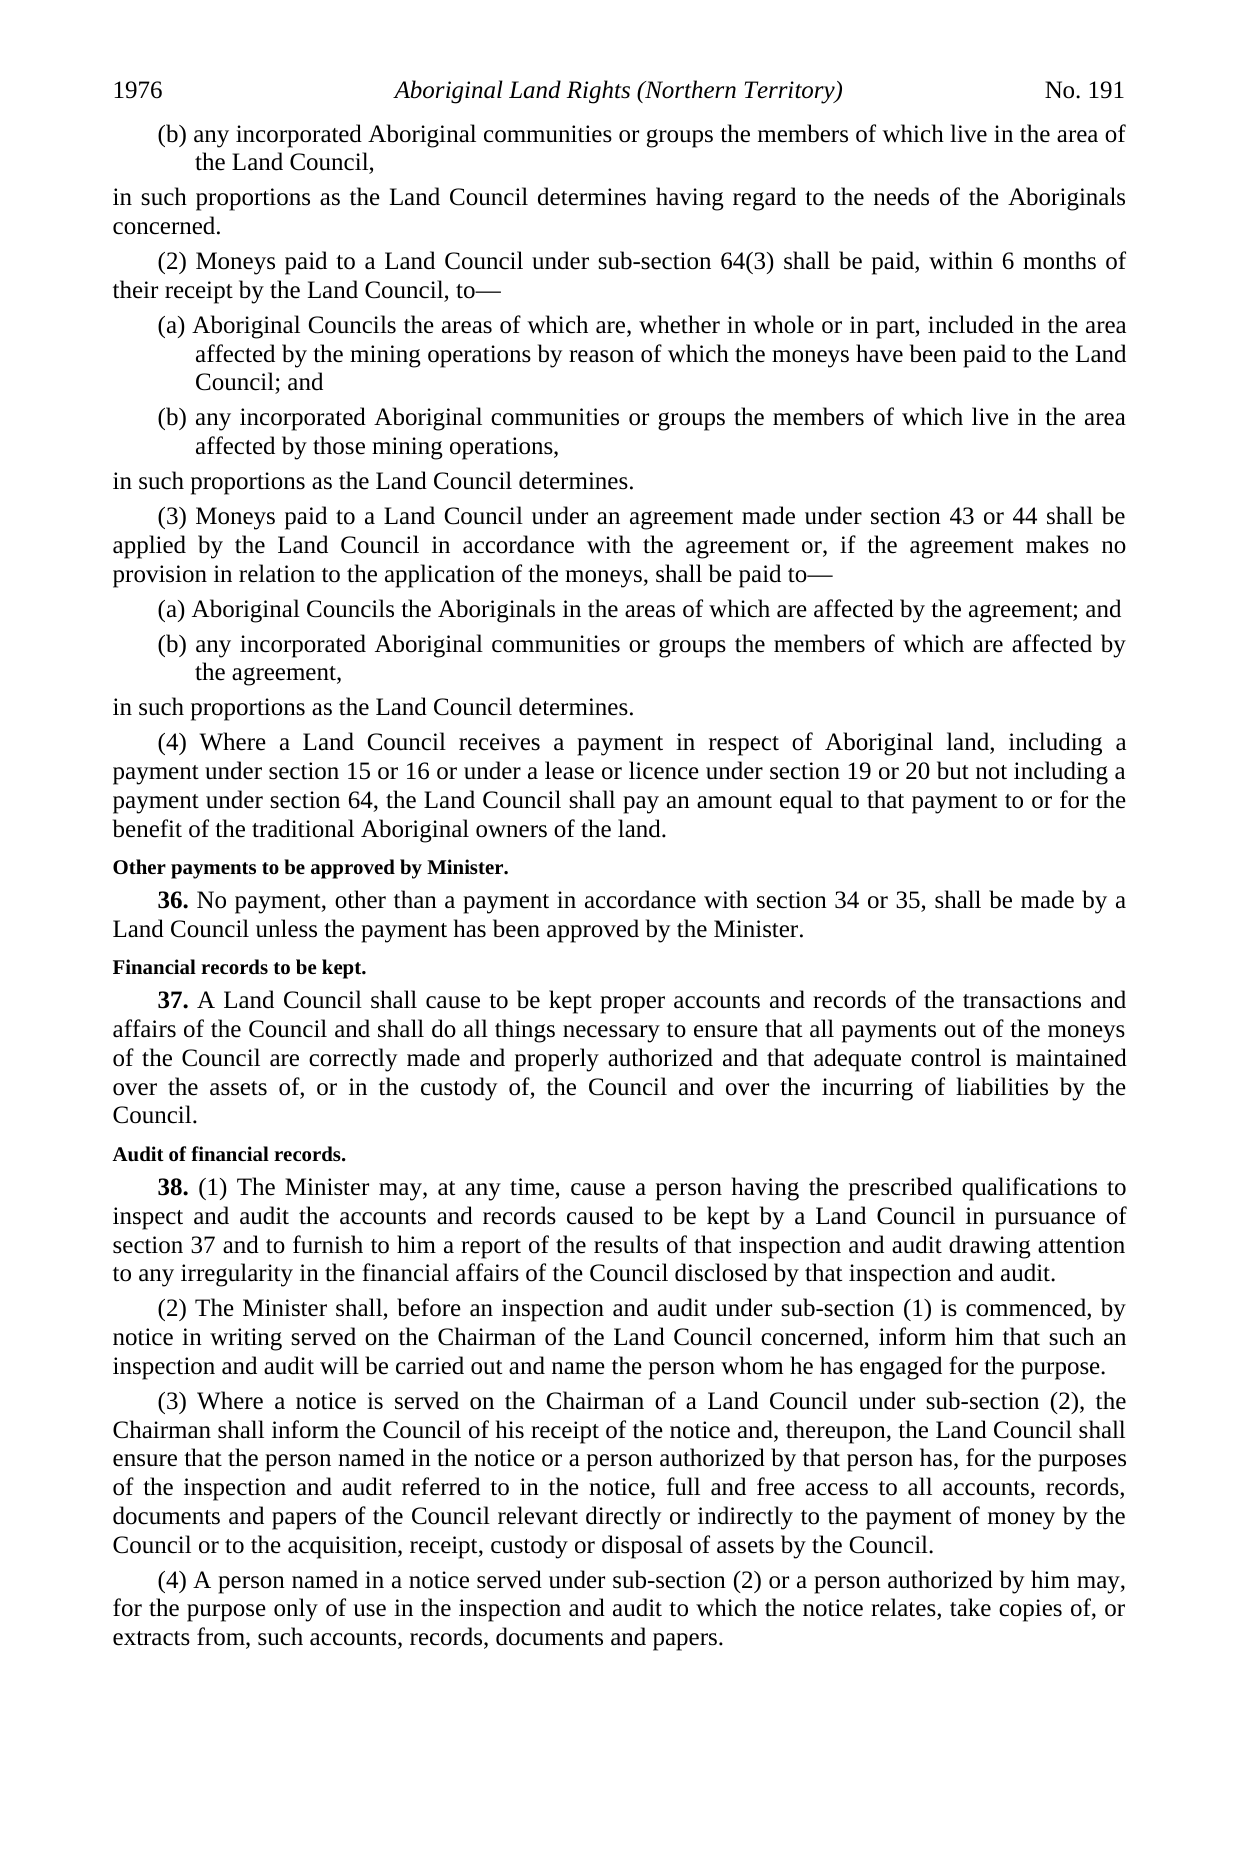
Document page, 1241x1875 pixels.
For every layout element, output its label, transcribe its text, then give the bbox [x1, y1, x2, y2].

text in such proportions as the Land Council determines. [112, 466, 1128, 495]
text (b) any incorporated Aboriginal communities or groups the members of which live in the area affected by those mining operations, [157, 402, 1128, 460]
text (2) Moneys paid to a Land Council under sub-section 64(3) shall be paid, within 6 months of their receipt by the Land Council, to— [112, 246, 1128, 304]
text Other payments to be approved by Minister. [112, 855, 1128, 879]
text (b) any incorporated Aboriginal communities or groups the members of which are affected by the agreement, [157, 629, 1128, 686]
text in such proportions as the Land Council determines having regard to the needs of the Aboriginals concerned. [112, 182, 1128, 240]
text (a) Aboriginal Councils the Aboriginals in the areas of which are affected by the agreement; and [157, 594, 1128, 622]
text (3) Where a notice is served on the Chairman of a Land Council under sub-section (2), the Chairman shall inform the Council of his receipt of the notice and, thereupon, the Land Council shall ensure that the person named in the notice or a person authorized by that person has, for the purposes of the inspection and audit referred to in the notice, full and free access to all accounts, records, documents and papers of the Council relevant directly or indirectly to the payment of money by the Council or to the acquisition, receipt, custody or disposal of assets by the Council. [112, 1386, 1128, 1558]
text (b) any incorporated Aboriginal communities or groups the members of which live in the area of the Land Council, [157, 119, 1128, 176]
text Audit of financial records. [112, 1142, 1128, 1166]
text 38. (1) The Minister may, at any time, cause a person having the prescribed qualifications to inspect and audit the accounts and records caused to be kept by a Land Council in pursuance of section 37 and to furnish to him a report of the results of that inspection and audit drawing attention to any irregularity in the financial affairs of the Council disclosed by that inspection and audit. [112, 1172, 1128, 1287]
text 37. A Land Council shall cause to be kept proper accounts and records of the transactions and affairs of the Council and shall do all things necessary to ensure that all payments out of the moneys of the Council are correctly made and properly authorized and that adequate control is maintained over the assets of, or in the custody of, the Council and over the incurring of liabilities by the Council. [112, 986, 1128, 1129]
text 36. No payment, other than a payment in accordance with section 34 or 35, shall be made by a Land Council unless the payment has been approved by the Minister. [112, 885, 1128, 943]
text in such proportions as the Land Council determines. [112, 692, 1128, 721]
text (4) A person named in a notice served under sub-section (2) or a person authorized by him may, for the purpose only of use in the inspection and audit to which the notice relates, take copies of, or extracts from, such accounts, records, documents and papers. [112, 1565, 1128, 1651]
text (4) Where a Land Council receives a payment in respect of Aboriginal land, including a payment under section 15 or 16 or under a lease or licence under section 19 or 20 but not including a payment under section 64, the Land Council shall pay an amount equal to that payment to or for the benefit of the traditional Aboriginal owners of the land. [112, 727, 1128, 842]
text (2) The Minister shall, before an inspection and audit under sub-section (1) is commenced, by notice in writing served on the Chairman of the Land Council concerned, inform him that such an inspection and audit will be carried out and name the person whom he has engaged for the purpose. [112, 1293, 1128, 1380]
text (3) Moneys paid to a Land Council under an agreement made under section 43 or 44 shall be applied by the Land Council in accordance with the agreement or, if the agreement makes no provision in relation to the application of the moneys, shall be paid to— [112, 501, 1128, 587]
text Financial records to be kept. [112, 955, 1128, 979]
text (a) Aboriginal Councils the areas of which are, whether in whole or in part, included in the area affected by the mining operations by reason of which the moneys have been paid to the Land Council; and [157, 310, 1128, 396]
